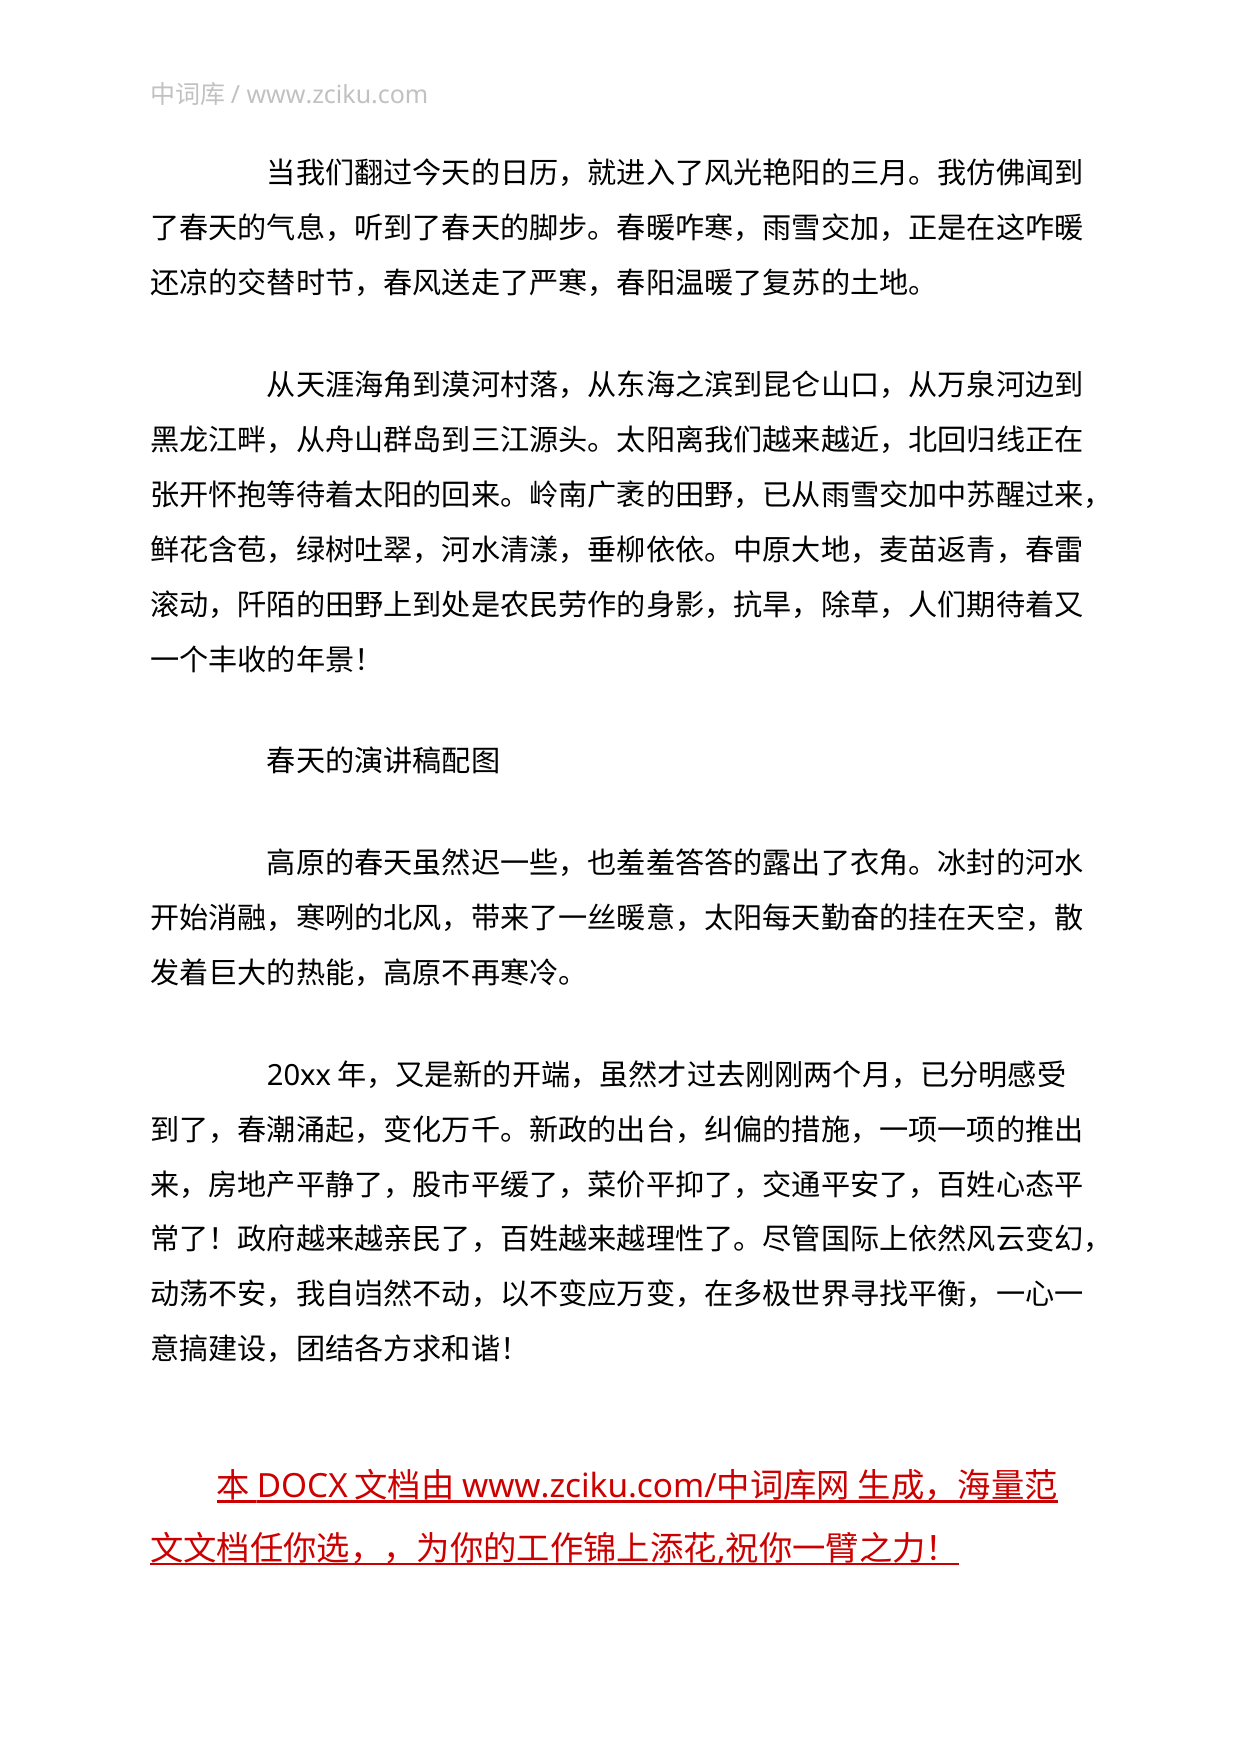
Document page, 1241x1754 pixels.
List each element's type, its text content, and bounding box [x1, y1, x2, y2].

text 春天的演讲稿配图 [150, 738, 1090, 780]
text 20xx年，又是新的开端，虽然才过去刚刚两个月，已分明感受到了，春潮涌起，变化万千。新政的出台，纠偏的措施，一项一项的推出来，房地产平静了，股市平缓了，菜价平抑了，交通平安了，百姓心态平常了！政府越来越亲民了，百姓越来越理性了。尽管国际上依然风云变幻，动荡不安，我自岿然不动，以不变应万变，在多极世界寻找平衡，一心一意搞建设，团结各方求和谐！ [150, 1051, 1090, 1368]
text 从天涯海角到漠河村落，从东海之滨到昆仑山口，从万泉河边到黑龙江畔，从舟山群岛到三江源头。太阳离我们越来越近，北回归线正在张开怀抱等待着太阳的回来。岭南广袤的田野，已从雨雪交加中苏醒过来，鲜花含苞，绿树吐翠，河水清漾，垂柳依依。中原大地，麦苗返青，春雷滚动，阡陌的田野上到处是农民劳作的身影，抗旱，除草，人们期待着又一个丰收的年景！ [150, 362, 1090, 678]
text 本DOCX文档由 www.zciku.com/中词库网 生成，海量范文文档任你选，，为你的工作锦上添花,祝你一臂之力！ [150, 1459, 1090, 1570]
text 当我们翻过今天的日历，就进入了风光艳阳的三月。我仿佛闻到了春天的气息，听到了春天的脚步。春暖咋寒，雨雪交加，正是在这咋暖还凉的交替时节，春风送走了严寒，春阳温暖了复苏的土地。 [150, 150, 1090, 302]
text 高原的春天虽然迟一些，也羞羞答答的露出了衣角。冰封的河水开始消融，寒咧的北风，带来了一丝暖意，太阳每天勤奋的挂在天空，散发着巨大的热能，高原不再寒冷。 [150, 839, 1090, 992]
